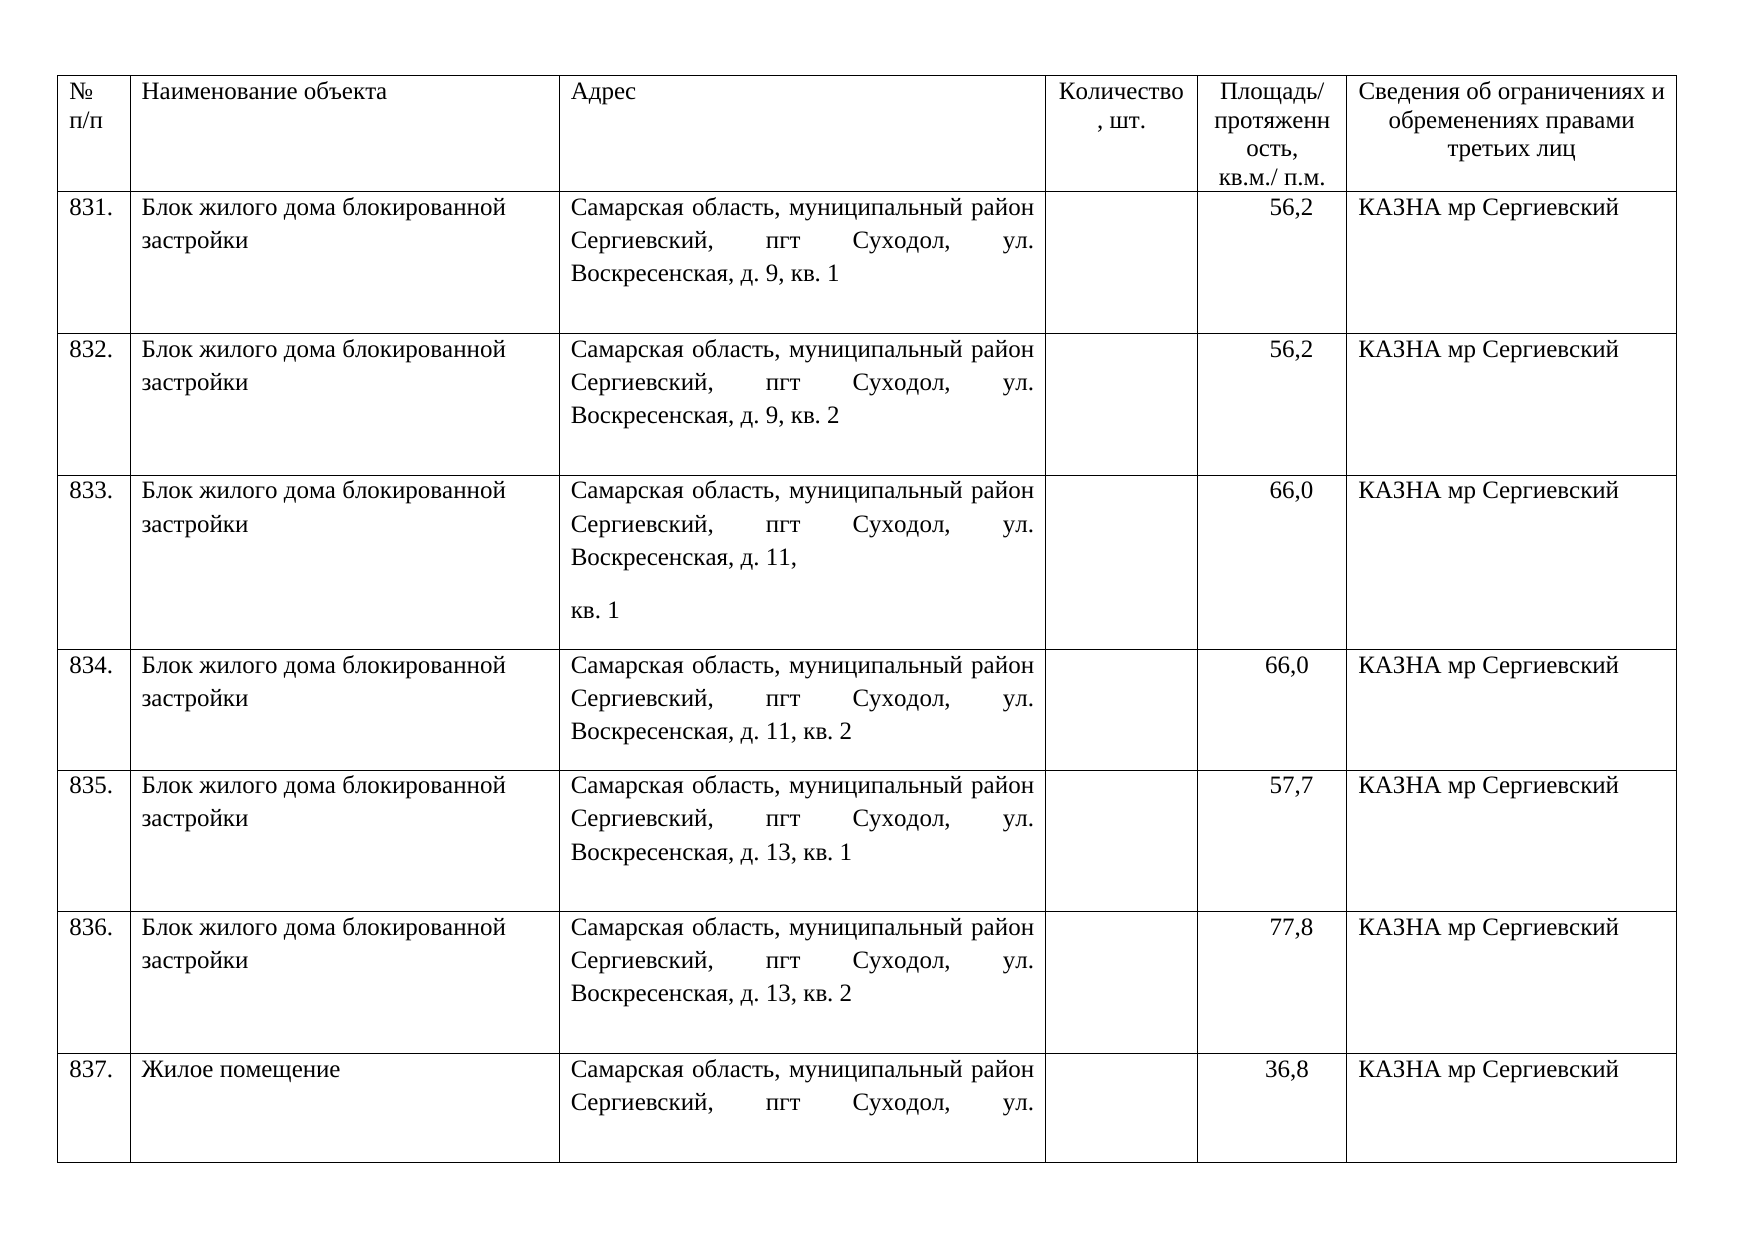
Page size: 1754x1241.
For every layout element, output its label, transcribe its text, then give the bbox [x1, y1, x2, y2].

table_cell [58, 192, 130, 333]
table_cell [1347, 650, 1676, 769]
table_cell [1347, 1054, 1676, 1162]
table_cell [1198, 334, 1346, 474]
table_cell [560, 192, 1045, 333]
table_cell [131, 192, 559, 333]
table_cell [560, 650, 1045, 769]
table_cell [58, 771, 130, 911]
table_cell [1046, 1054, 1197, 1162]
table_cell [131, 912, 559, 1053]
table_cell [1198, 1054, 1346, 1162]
table_header № п/п [58, 76, 130, 191]
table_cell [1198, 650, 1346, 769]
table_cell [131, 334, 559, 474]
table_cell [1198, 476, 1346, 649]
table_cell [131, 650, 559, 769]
table_header Площадь/ протяженность, кв.м./ п.м. [1198, 76, 1346, 191]
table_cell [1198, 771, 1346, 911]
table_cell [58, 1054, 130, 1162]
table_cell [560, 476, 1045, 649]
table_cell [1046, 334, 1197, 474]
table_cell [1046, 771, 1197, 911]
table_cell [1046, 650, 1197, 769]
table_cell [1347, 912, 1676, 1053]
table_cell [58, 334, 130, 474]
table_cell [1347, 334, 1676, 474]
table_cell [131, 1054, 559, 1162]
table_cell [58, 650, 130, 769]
table_header Сведения об ограничениях и обременениях правами третьих лиц [1347, 76, 1676, 191]
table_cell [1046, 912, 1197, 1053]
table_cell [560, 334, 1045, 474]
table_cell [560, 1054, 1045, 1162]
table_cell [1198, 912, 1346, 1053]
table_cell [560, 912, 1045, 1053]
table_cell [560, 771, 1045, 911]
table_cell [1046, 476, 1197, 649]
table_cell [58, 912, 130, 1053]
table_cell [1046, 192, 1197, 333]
table_header Наименование объекта [131, 76, 559, 191]
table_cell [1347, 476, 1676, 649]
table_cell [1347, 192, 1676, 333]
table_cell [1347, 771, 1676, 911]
table_header Адрес [560, 76, 1045, 191]
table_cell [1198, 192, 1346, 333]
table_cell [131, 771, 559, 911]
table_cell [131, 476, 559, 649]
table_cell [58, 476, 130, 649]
table_header Количество, шт. [1046, 76, 1197, 191]
